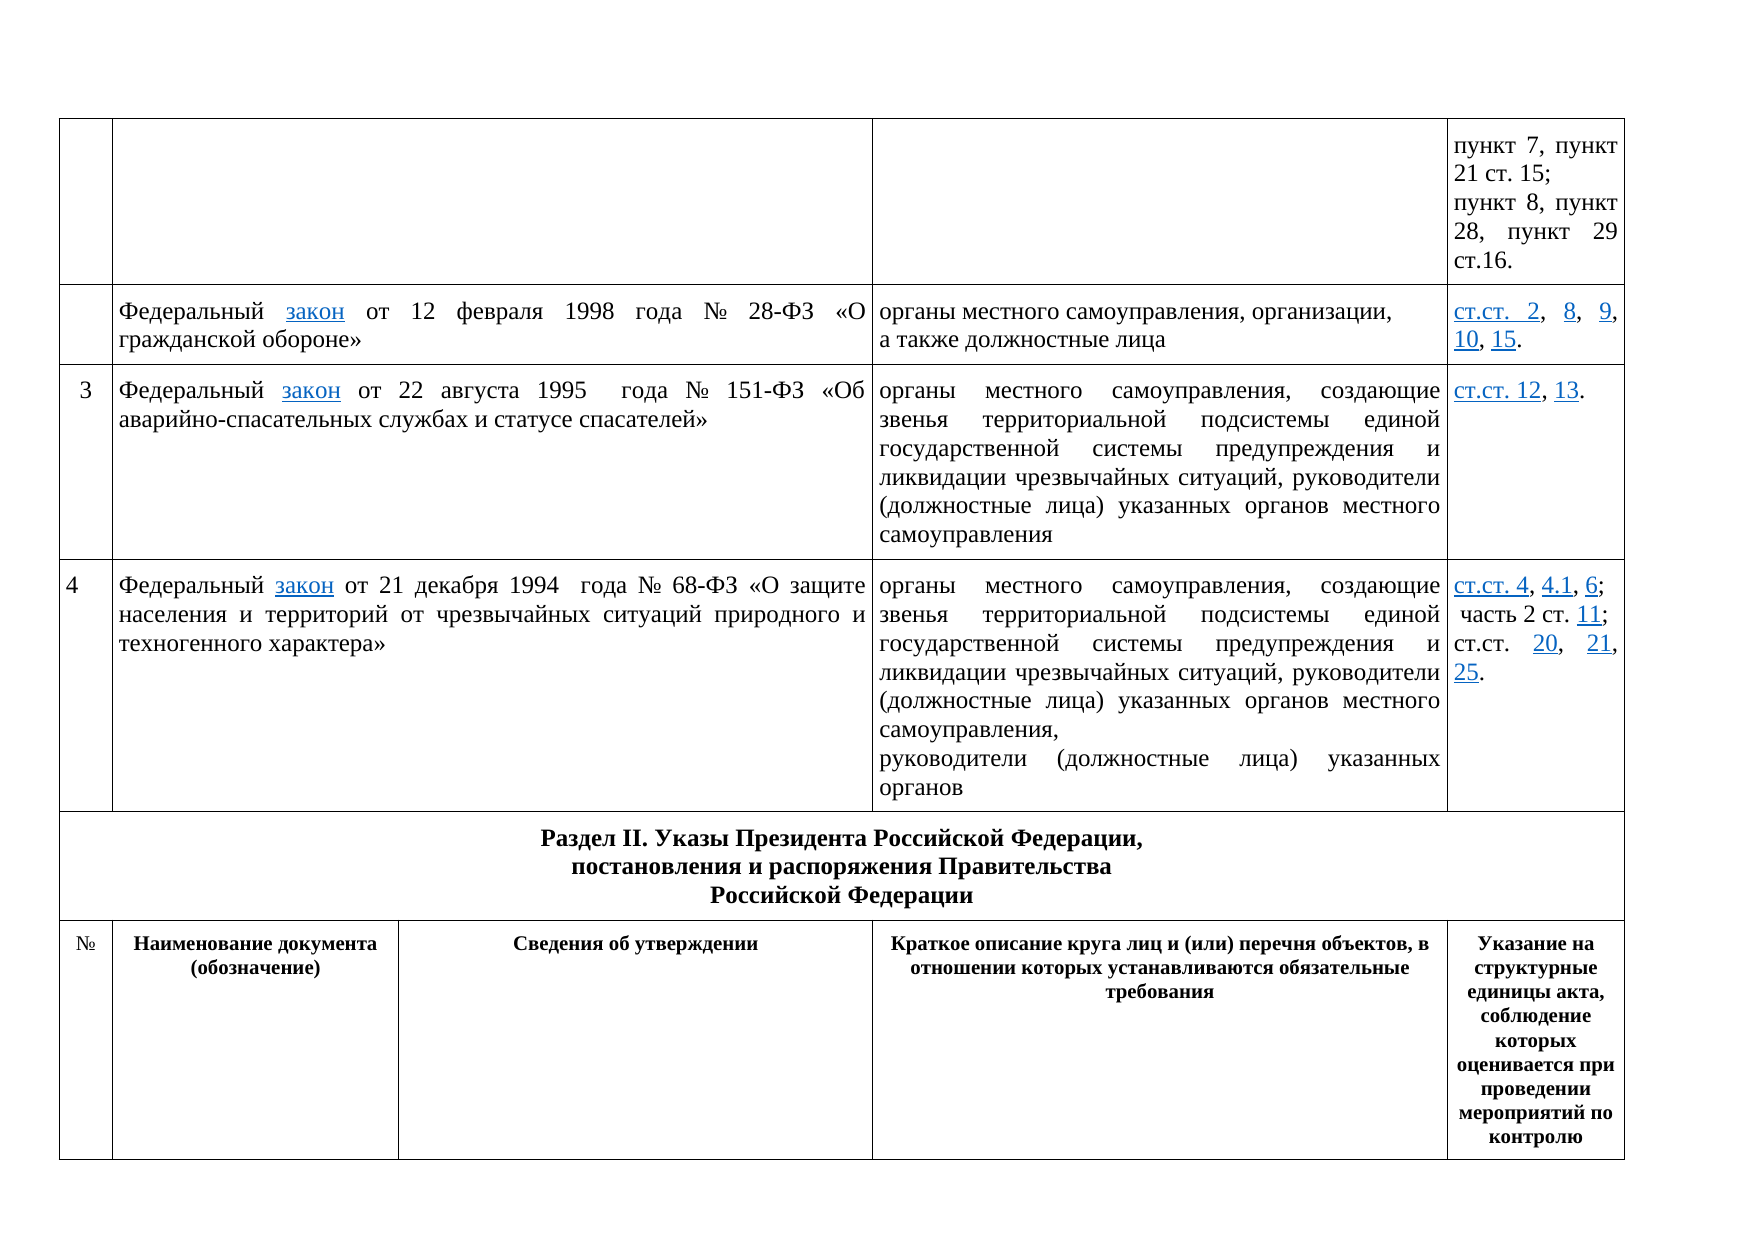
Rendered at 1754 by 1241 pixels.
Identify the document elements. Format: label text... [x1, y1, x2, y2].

table_cell органы местного самоуправления, организации, а также должностные лица [873, 285, 1447, 364]
table_cell [60, 285, 112, 364]
table_cell Сведения об утверждении [399, 921, 872, 1158]
table_cell Указание на структурные единицы акта, соблюдение которых оценивается при проведении мероприятий по контролю [1448, 921, 1624, 1158]
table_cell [873, 119, 1447, 284]
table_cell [113, 119, 872, 284]
table_cell Федеральный закон от 12 февраля 1998 года № 28-ФЗ «О гражданской обороне» [113, 285, 872, 364]
table_cell 4 [60, 560, 112, 811]
table_cell 3 [60, 365, 112, 559]
table_cell ст.ст. 4, 4.1, 6; часть 2 ст. 11; ст.ст. 20, 21, 25. [1448, 560, 1624, 811]
table_cell органы местного самоуправления, создающие звенья территориальной подсистемы единой государственной системы предупреждения и ликвидации чрезвычайных ситуаций, руководители (должностные лица) указанных органов местного самоуправления, руководители (должностные лица) указанных органов [873, 560, 1447, 811]
table_cell 2 [60, 119, 112, 284]
table_cell Раздел II. Указы Президента Российской Федерации, постановления и распоряжения Правительства Российской Федерации [60, 812, 1624, 919]
table_cell органы местного самоуправления, создающие звенья территориальной подсистемы единой государственной системы предупреждения и ликвидации чрезвычайных ситуаций, руководители (должностные лица) указанных органов местного самоуправления [873, 365, 1447, 559]
table_cell Федеральный закон от 22 августа 1995 года № 151-ФЗ «Об аварийно-спасательных службах и статусе спасателей» [113, 365, 872, 559]
table_cell № [60, 921, 112, 1158]
table_cell Краткое описание круга лиц и (или) перечня объектов, в отношении которых устанавливаются обязательные требования [873, 921, 1447, 1158]
table_cell Наименование документа (обозначение) [113, 921, 398, 1158]
table_cell ст.ст. 2, 8, 9, 10, 15. [1448, 285, 1624, 364]
table_cell Федеральный закон от 21 декабря 1994 года № 68-ФЗ «О защите населения и территорий от чрезвычайных ситуаций природного и техногенного характера» [113, 560, 872, 811]
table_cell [1448, 119, 1624, 284]
table_cell ст.ст. 12, 13. [1448, 365, 1624, 559]
